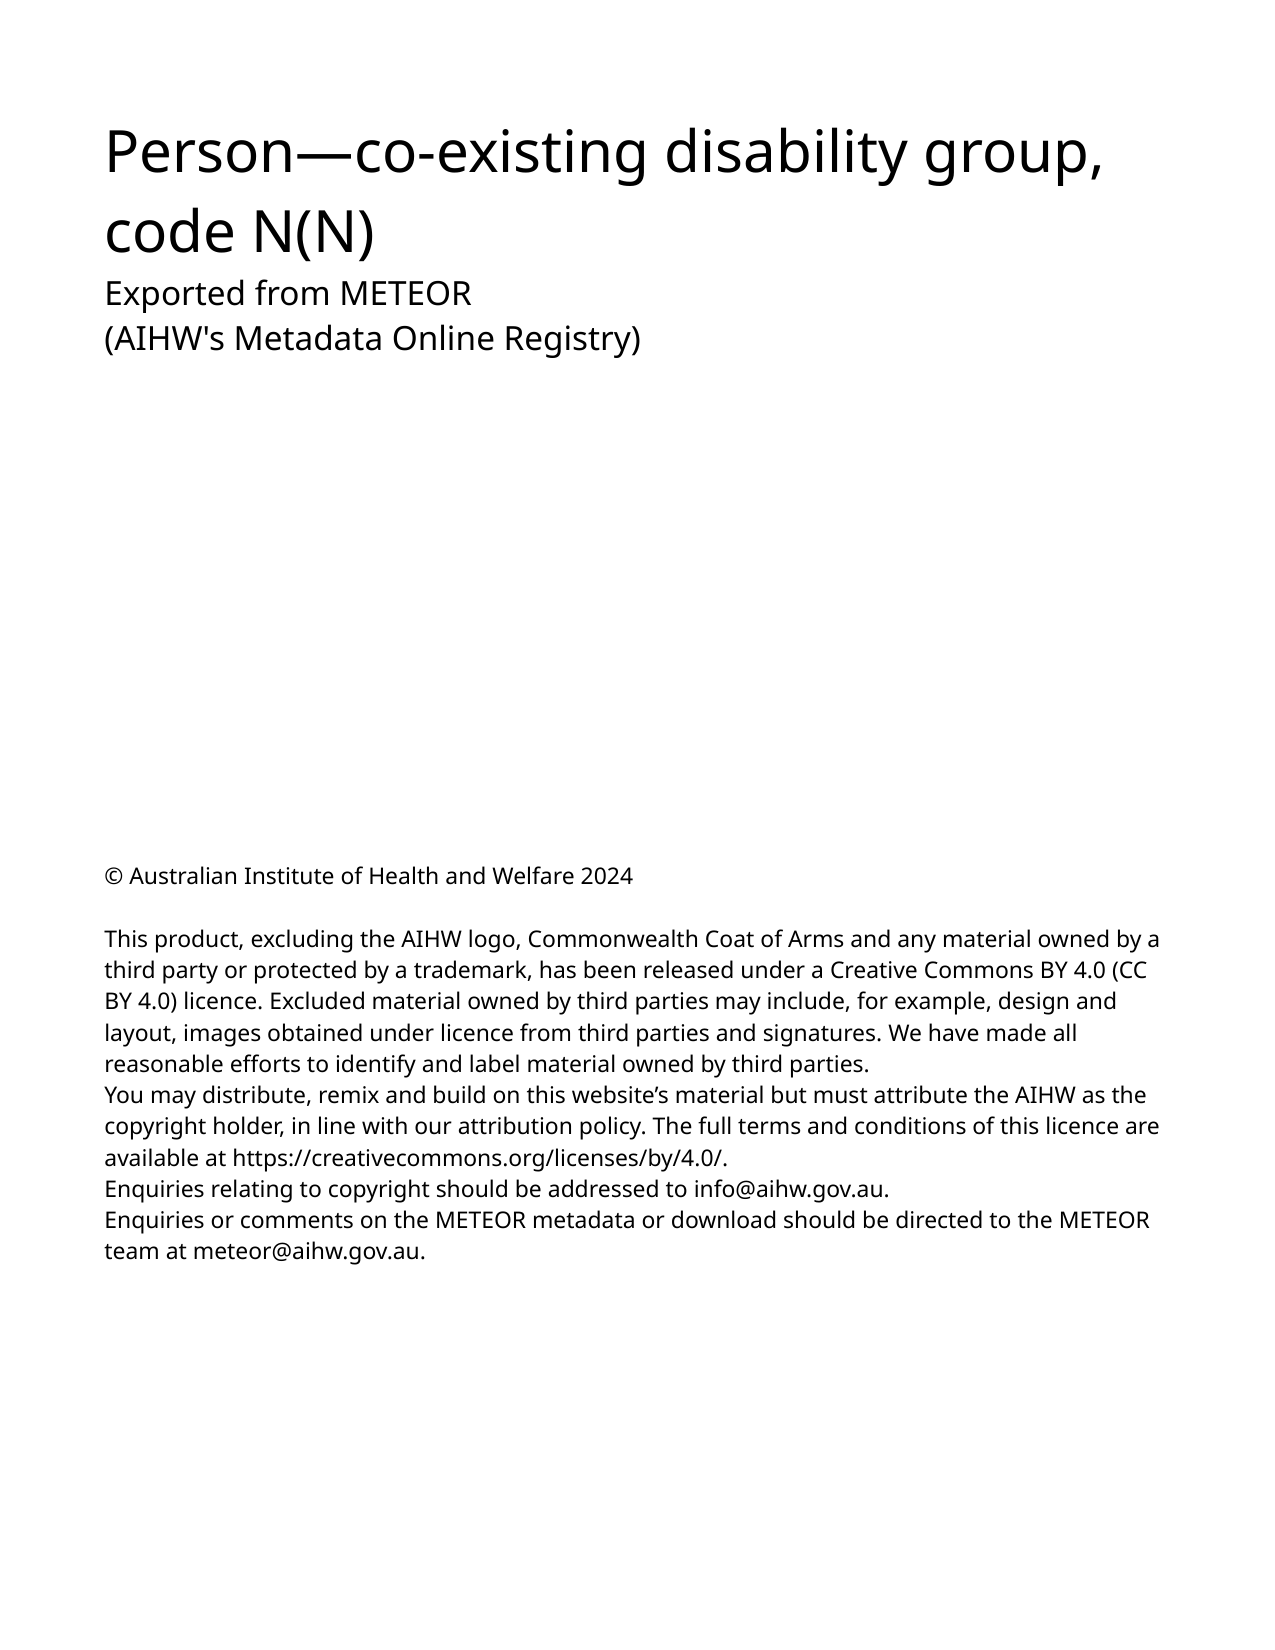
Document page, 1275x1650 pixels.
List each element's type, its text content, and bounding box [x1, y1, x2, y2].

subtitle Exported from METEOR [104, 269, 1171, 315]
text This product, excluding the AIHW logo, Commonwealth Coat of Arms and any material owned by a third party or protected by a trademark, has been released under a Creative Commons BY 4.0 (CC BY 4.0) licence. Excluded material owned by third parties may include, for example, design and layout, images obtained under licence from third parties and signatures. We have made all reasonable efforts to identify and label material owned by third parties. [104, 923, 1171, 1079]
title Person—co-existing disability group, code N(N) [104, 110, 1171, 269]
text You may distribute, remix and build on this website’s material but must attribute the AIHW as the copyright holder, in line with our attribution policy. The full terms and conditions of this licence are available at https://creativecommons.org/licenses/by/4.0/. [104, 1079, 1171, 1173]
text Enquiries relating to copyright should be addressed to info@aihw.gov.au. [104, 1173, 1171, 1204]
subtitle (AIHW's Metadata Online Registry) [104, 315, 1171, 360]
text © Australian Institute of Health and Welfare 2024 [104, 860, 1171, 891]
text Enquiries or comments on the METEOR metadata or download should be directed to the METEOR team at meteor@aihw.gov.au. [104, 1204, 1171, 1266]
